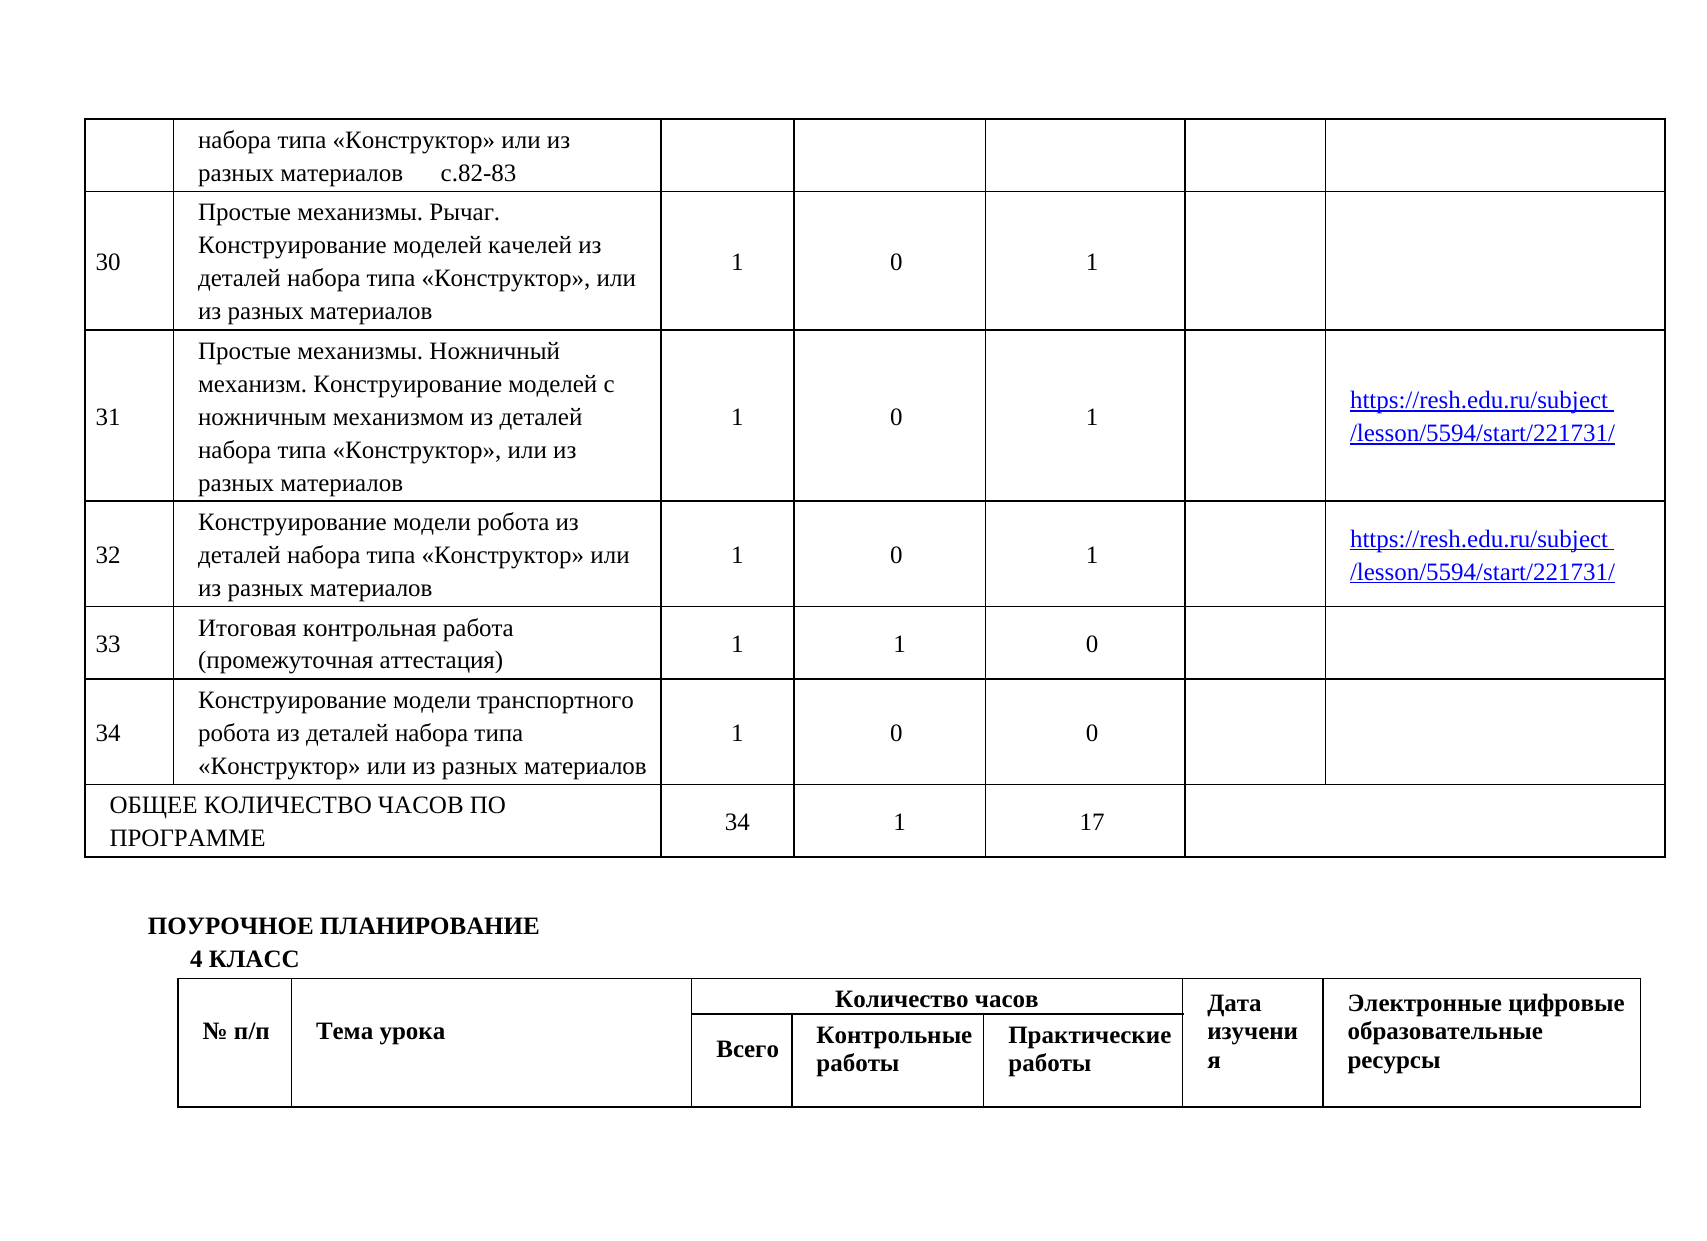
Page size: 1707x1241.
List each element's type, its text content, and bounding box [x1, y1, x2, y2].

table_cell 1 [662, 502, 793, 606]
table_cell 1 [986, 331, 1184, 500]
table_cell 34 [86, 680, 173, 784]
table_cell [1186, 680, 1325, 784]
table_cell [1186, 785, 1664, 856]
table_cell 0 [795, 192, 985, 329]
table_cell Простые механизмы. Ножничный механизм. Конструирование моделей с ножничным механизмом из деталей набора типа «Конструктор», или из разных материалов [174, 331, 660, 500]
table_cell 31 [86, 331, 173, 500]
table_cell 34 [662, 785, 793, 856]
table_cell 1 [662, 192, 793, 329]
table_cell [1326, 607, 1664, 678]
table_cell 1 [662, 331, 793, 500]
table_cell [174, 120, 660, 191]
table_cell https://resh.edu.ru/subject /lesson/5594/start/221731/ [1326, 502, 1664, 606]
table_header Дата изучения [1183, 979, 1322, 1106]
table_cell [1186, 607, 1325, 678]
table_header Тема урока [292, 979, 691, 1106]
table_cell 1 [662, 607, 793, 678]
table_cell Итоговая контрольная работа (промежуточная аттестация) [174, 607, 660, 678]
table_cell 17 [986, 785, 1184, 856]
table_cell Конструирование модели робота из деталей набора типа «Конструктор» или из разных материалов [174, 502, 660, 606]
table_cell 0 [795, 331, 985, 500]
table_header Количество часов [692, 979, 1182, 1013]
table_cell [1186, 120, 1325, 191]
table_cell 29 [86, 120, 173, 191]
table_cell 1 [662, 120, 793, 191]
table_cell 0 [986, 607, 1184, 678]
text ПОУРОЧНОЕ ПЛАНИРОВАНИЕ [148, 911, 1618, 940]
table_cell 1 [795, 607, 985, 678]
table_cell [1326, 680, 1664, 784]
table_cell [1186, 502, 1325, 606]
table_cell Практические работы [984, 1015, 1182, 1106]
table_cell [1186, 192, 1325, 329]
table_cell ОБЩЕЕ КОЛИЧЕСТВО ЧАСОВ ПО ПРОГРАММЕ [86, 785, 660, 856]
table_cell Контрольные работы [793, 1015, 983, 1106]
table_cell 1 [986, 502, 1184, 606]
table_cell Всего [692, 1015, 791, 1106]
table_cell 1 [662, 680, 793, 784]
table_header № п/п [179, 979, 291, 1106]
table_cell 33 [86, 607, 173, 678]
table_cell [1326, 120, 1664, 191]
table_cell 32 [86, 502, 173, 606]
table_cell Простые механизмы. Рычаг. Конструирование моделей качелей из деталей набора типа «Конструктор», или из разных материалов [174, 192, 660, 329]
table_cell 30 [86, 192, 173, 329]
table_cell 0 [795, 120, 985, 191]
table_cell https://resh.edu.ru/subject /lesson/5594/start/221731/ [1326, 331, 1664, 500]
table_cell 0 [986, 680, 1184, 784]
table_cell [1186, 331, 1325, 500]
table_cell 1 [795, 785, 985, 856]
table_cell [1326, 192, 1664, 329]
table_cell 0 [795, 502, 985, 606]
table_cell 1 [986, 120, 1184, 191]
table_cell Конструирование модели транспортного робота из деталей набора типа «Конструктор» или из разных материалов [174, 680, 660, 784]
table_header Электронные цифровые образовательные ресурсы [1324, 979, 1640, 1106]
table_cell 0 [795, 680, 985, 784]
text 4 КЛАСС [190, 944, 1618, 973]
table_cell 1 [986, 192, 1184, 329]
